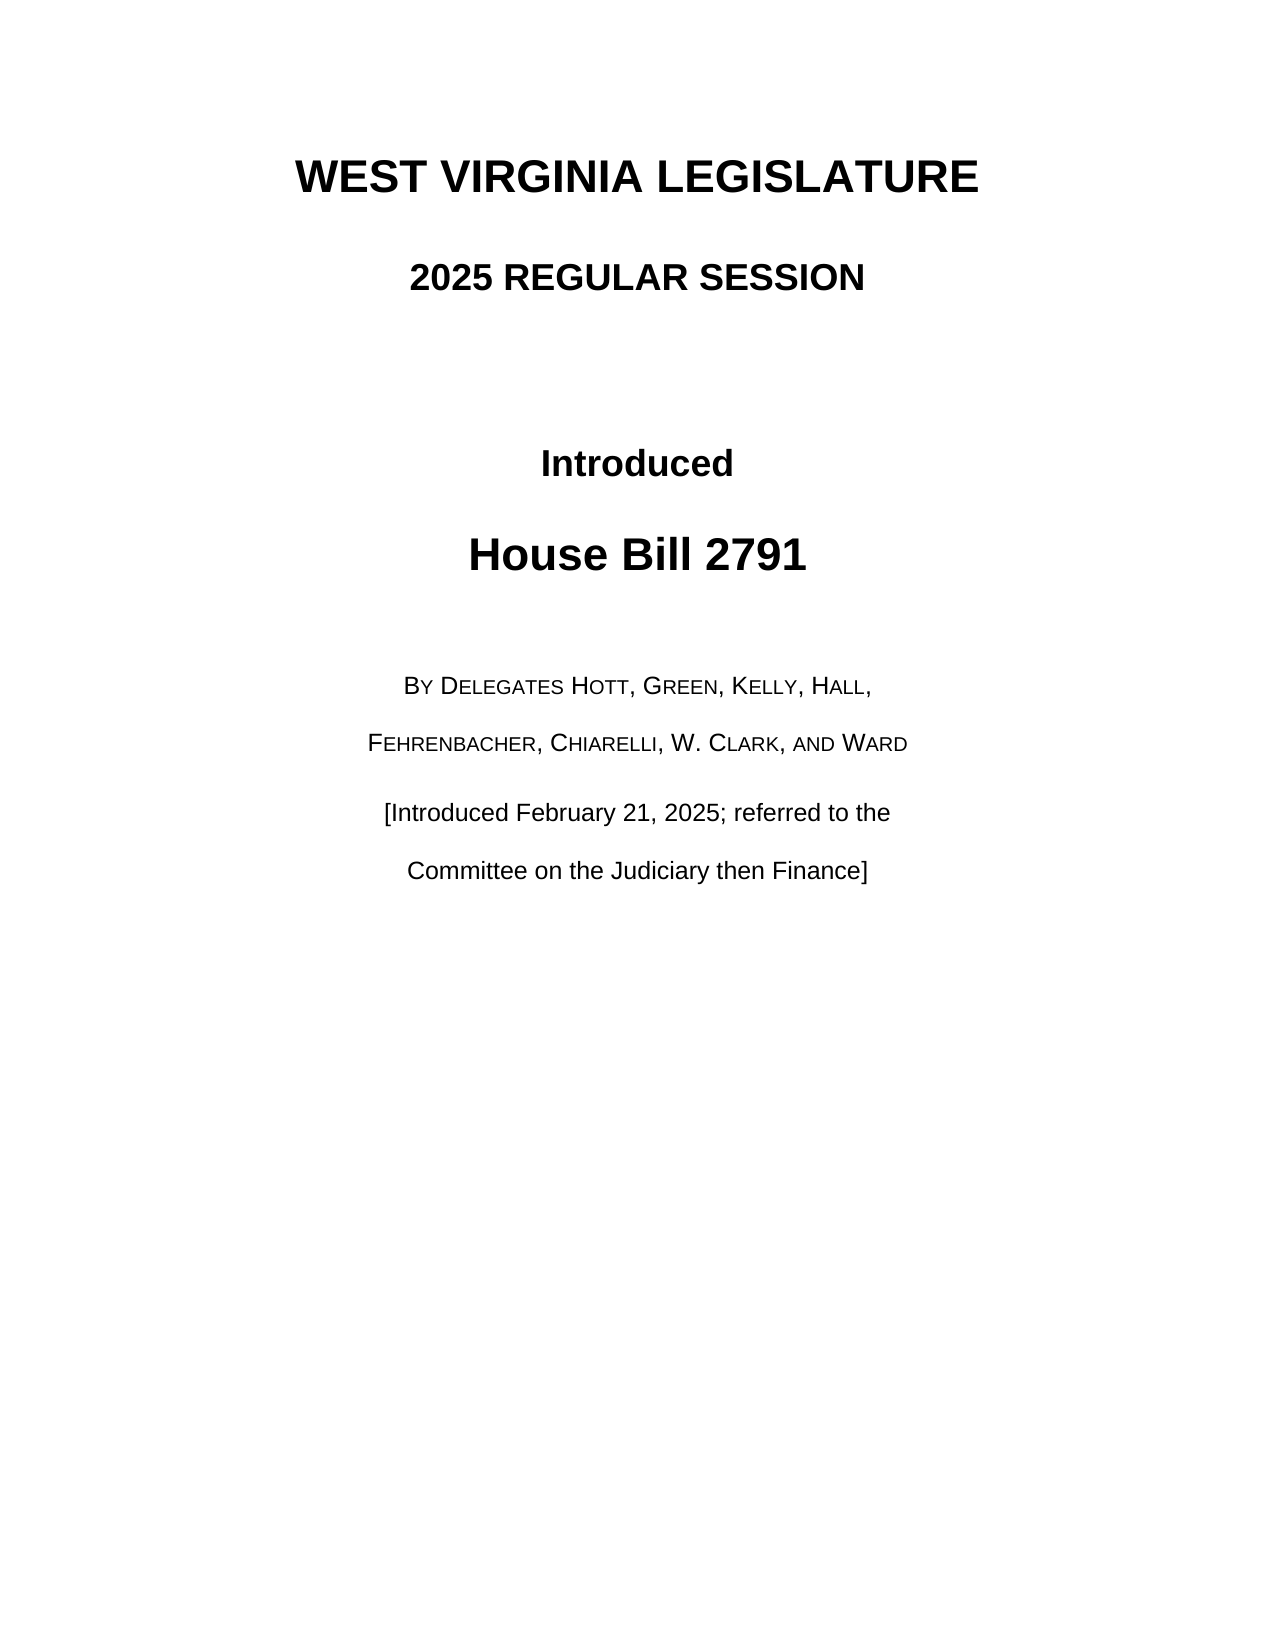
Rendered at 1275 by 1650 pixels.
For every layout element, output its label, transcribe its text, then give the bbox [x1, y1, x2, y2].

text By [337, 671, 937, 757]
title 2025 regular session [150, 255, 1125, 298]
title WEST virginia legislature [150, 150, 1125, 203]
text [] [337, 798, 937, 884]
text Bill [150, 528, 1125, 581]
